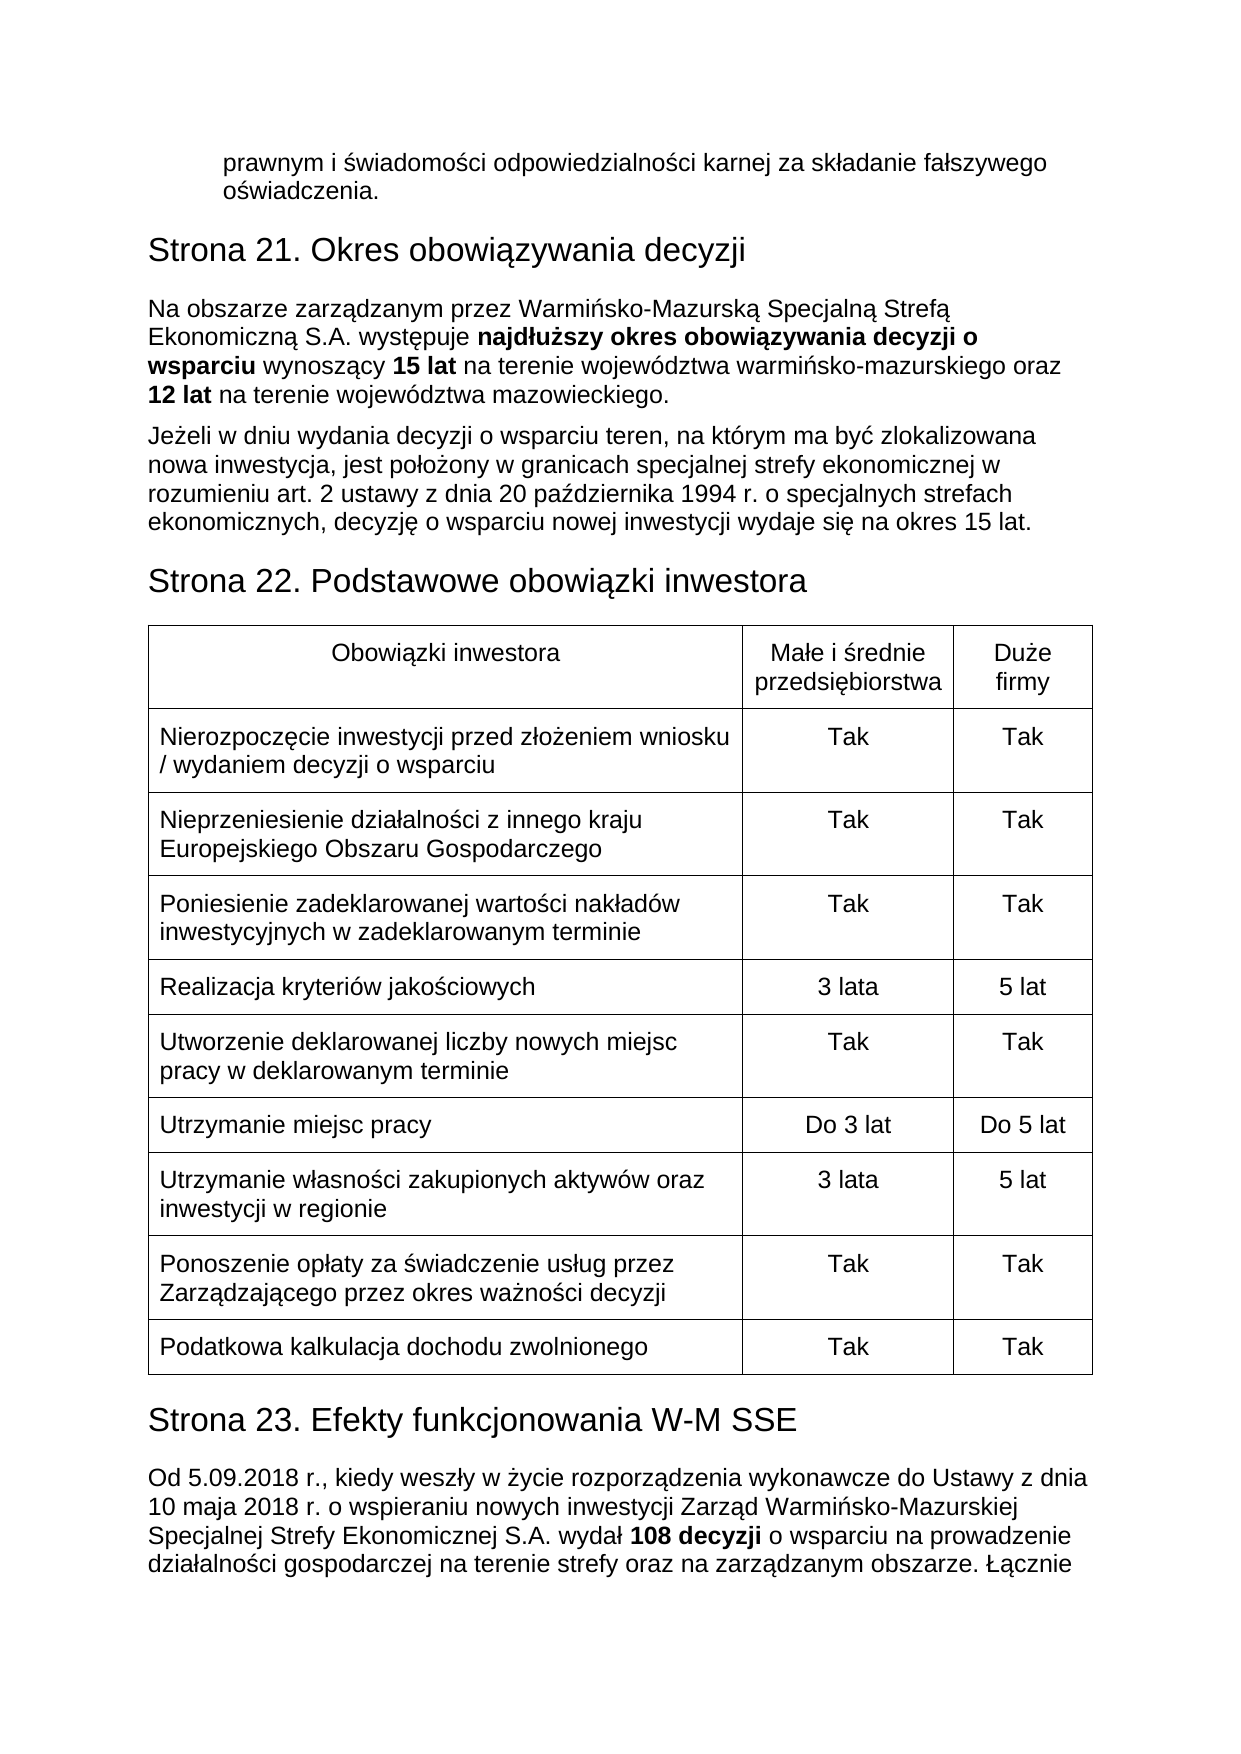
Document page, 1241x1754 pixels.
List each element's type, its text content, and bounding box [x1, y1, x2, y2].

table_cell 5 lat [954, 960, 1092, 1013]
table_cell Utworzenie deklarowanej liczby nowych miejsc pracy w deklarowanym terminie [149, 1015, 742, 1097]
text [148, 1463, 1093, 1578]
subtitle Strona 22. Podstawowe obowiązki inwestora [148, 561, 1093, 599]
table_cell Tak [954, 793, 1092, 875]
table_cell Tak [743, 876, 953, 959]
table_cell Tak [743, 1320, 953, 1374]
table_cell Utrzymanie miejsc pracy [149, 1098, 742, 1152]
table_cell Podatkowa kalkulacja dochodu zwolnionego [149, 1320, 742, 1374]
table_header Małe i średnie przedsiębiorstwa [743, 626, 953, 708]
table_cell Tak [743, 1236, 953, 1319]
table_cell 3 lata [743, 960, 953, 1013]
table_cell Ponoszenie opłaty za świadczenie usług przez Zarządzającego przez okres ważności decyzji [149, 1236, 742, 1319]
table_cell Poniesienie zadeklarowanej wartości nakładów inwestycyjnych w zadeklarowanym terminie [149, 876, 742, 959]
table_cell Tak [743, 1015, 953, 1097]
table_cell Tak [954, 1320, 1092, 1374]
text Na obszarze zarządzanym przez Warmińsko-Mazurską Specjalną Strefą Ekonomiczną S.A. występuje najdłuższy okres obowiązywania decyzji o wsparciu wynoszący 15 lat na terenie województwa warmińsko-mazurskiego oraz 12 lat na terenie województwa mazowieckiego. [148, 293, 1093, 408]
table_cell Tak [743, 793, 953, 875]
table_cell Tak [954, 1236, 1092, 1319]
table_header Obowiązki inwestora [149, 626, 742, 708]
table_cell Nieprzeniesienie działalności z innego kraju Europejskiego Obszaru Gospodarczego [149, 793, 742, 875]
table_cell Do 5 lat [954, 1098, 1092, 1152]
table_cell 5 lat [954, 1153, 1092, 1235]
table_header Duże firmy [954, 626, 1092, 708]
table_cell Utrzymanie własności zakupionych aktywów oraz inwestycji w regionie [149, 1153, 742, 1235]
table_cell 3 lata [743, 1153, 953, 1235]
table_cell Do 3 lat [743, 1098, 953, 1152]
table_cell Realizacja kryteriów jakościowych [149, 960, 742, 1013]
table_cell Tak [743, 709, 953, 792]
table_cell Nierozpoczęcie inwestycji przed złożeniem wniosku / wydaniem decyzji o wsparciu [149, 709, 742, 792]
subtitle Strona 23. Efekty funkcjonowania W-M SSE [148, 1400, 1093, 1438]
table_cell Tak [954, 709, 1092, 792]
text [223, 148, 1093, 205]
table_cell Tak [954, 876, 1092, 959]
subtitle Strona 21. Okres obowiązywania decyzji [148, 230, 1093, 268]
table_cell Tak [954, 1015, 1092, 1097]
text Jeżeli w dniu wydania decyzji o wsparciu teren, na którym ma być zlokalizowana nowa inwestycja, jest położony w granicach specjalnej strefy ekonomicznej w rozumieniu art. 2 ustawy z dnia 20 października 1994 r. o specjalnych strefach ekonomicznych, decyzję o wsparciu nowej inwestycji wydaje się na okres 15 lat. [148, 421, 1093, 536]
